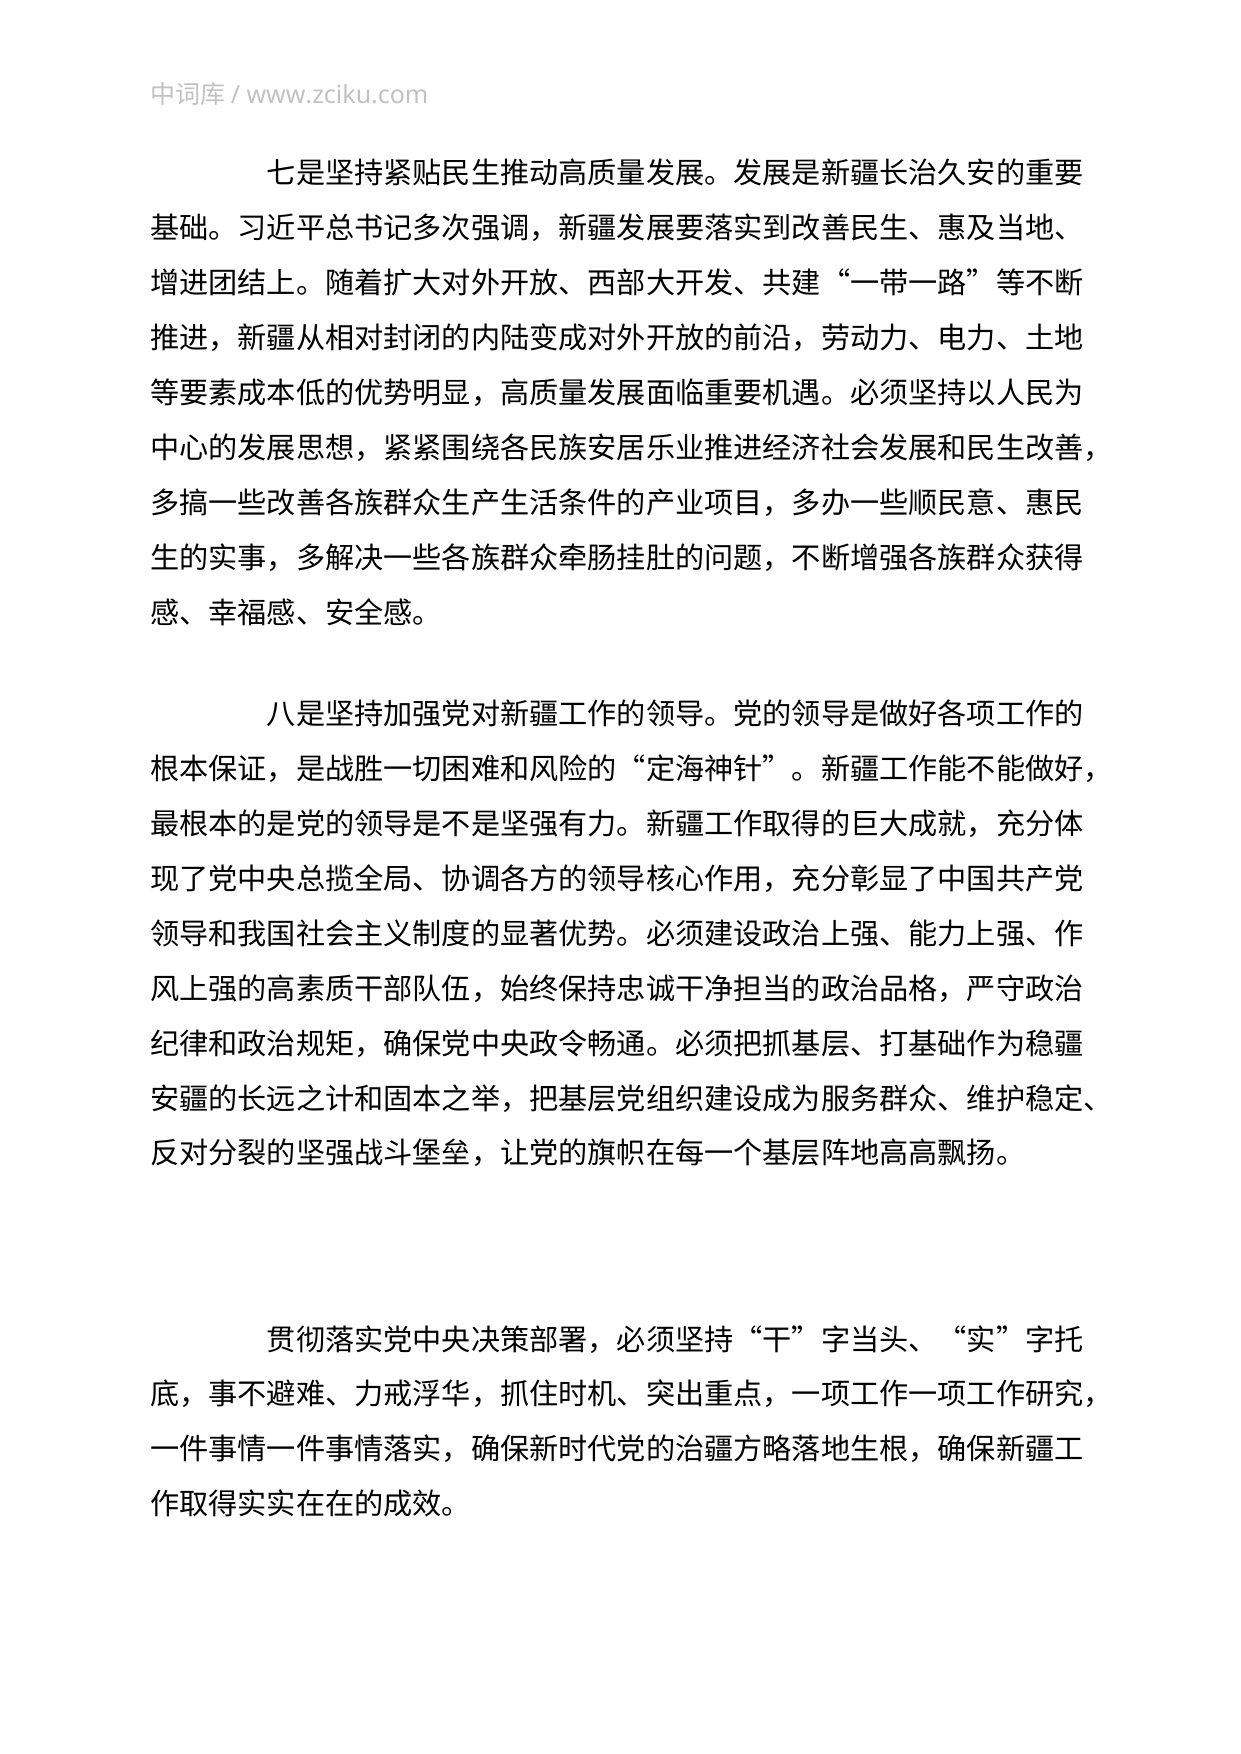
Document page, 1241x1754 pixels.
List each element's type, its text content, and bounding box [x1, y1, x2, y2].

text 八是坚持加强党对新疆工作的领导。党的领导是做好各项工作的根本保证，是战胜一切困难和风险的“定海神针”。新疆工作能不能做好，最根本的是党的领导是不是坚强有力。新疆工作取得的巨大成就，充分体现了党中央总揽全局、协调各方的领导核心作用，充分彰显了中国共产党领导和我国社会主义制度的显著优势。必须建设政治上强、能力上强、作风上强的高素质干部队伍，始终保持忠诚干净担当的政治品格，严守政治纪律和政治规矩，确保党中央政令畅通。必须把抓基层、打基础作为稳疆安疆的长远之计和固本之举，把基层党组织建设成为服务群众、维护稳定、反对分裂的坚强战斗堡垒，让党的旗帜在每一个基层阵地高高飘扬。 [150, 691, 1090, 1172]
text 七是坚持紧贴民生推动高质量发展。发展是新疆长治久安的重要基础。习近平总书记多次强调，新疆发展要落实到改善民生、惠及当地、增进团结上。随着扩大对外开放、西部大开发、共建“一带一路”等不断推进，新疆从相对封闭的内陆变成对外开放的前沿，劳动力、电力、土地等要素成本低的优势明显，高质量发展面临重要机遇。必须坚持以人民为中心的发展思想，紧紧围绕各民族安居乐业推进经济社会发展和民生改善，多搞一些改善各族群众生产生活条件的产业项目，多办一些顺民意、惠民生的实事，多解决一些各族群众牵肠挂肚的问题，不断增强各族群众获得感、幸福感、安全感。 [150, 150, 1090, 631]
text 贯彻落实党中央决策部署，必须坚持“干”字当头、“实”字托底，事不避难、力戒浮华，抓住时机、突出重点，一项工作一项工作研究，一件事情一件事情落实，确保新时代党的治疆方略落地生根，确保新疆工作取得实实在在的成效。 [150, 1316, 1090, 1523]
